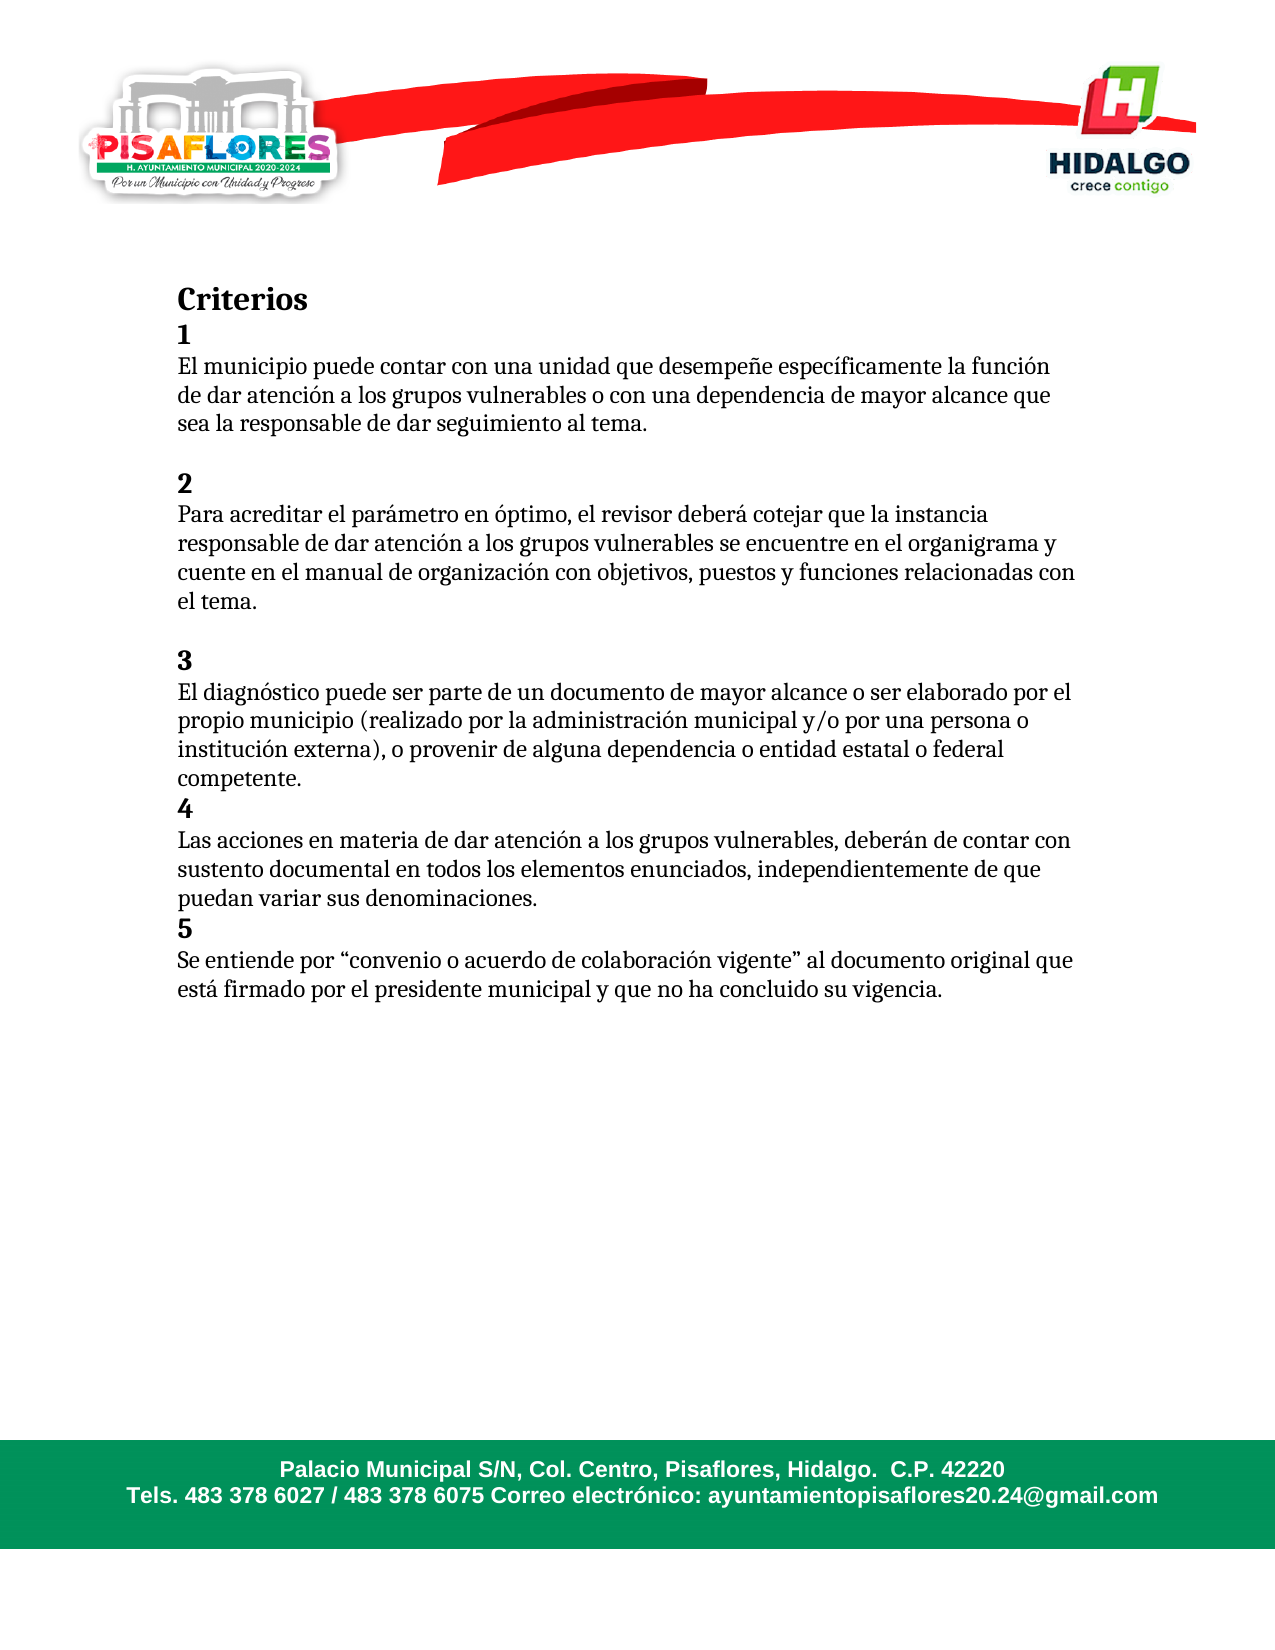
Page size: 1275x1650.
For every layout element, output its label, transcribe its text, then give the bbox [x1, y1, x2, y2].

text Criterios [177, 280, 1098, 318]
text Se entiende por “convenio o acuerdo de colaboración vigente” al documento original que [177, 946, 1098, 975]
text El diagnóstico puede ser parte de un documento de mayor alcance o ser elaborado por el [177, 678, 1098, 706]
text 1 [177, 318, 1098, 352]
text de dar atención a los grupos vulnerables o con una dependencia de mayor alcance que [177, 381, 1098, 409]
text propio municipio (realizado por la administración municipal y/o por una persona o [177, 706, 1098, 735]
text Para acreditar el parámetro en óptimo, el revisor deberá cotejar que la instancia [177, 500, 1098, 529]
text cuente en el manual de organización con objetivos, puestos y funciones relacionadas con [177, 558, 1098, 587]
text 2 [177, 467, 1098, 500]
text 3 [177, 644, 1098, 678]
text competente. [177, 764, 1098, 793]
text sustento documental en todos los elementos enunciados, independientemente de que [177, 855, 1098, 884]
picture [0, 1440, 1275, 1549]
text El municipio puede contar con una unidad que desempeñe específicamente la función [177, 352, 1098, 381]
text institución externa), o provenir de alguna dependencia o entidad estatal o federal [177, 735, 1098, 764]
text el tema. [177, 587, 1098, 615]
text Las acciones en materia de dar atención a los grupos vulnerables, deberán de contar con [177, 826, 1098, 855]
text responsable de dar atención a los grupos vulnerables se encuentre en el organigrama y [177, 529, 1098, 558]
picture [78, 51, 1197, 204]
text puedan variar sus denominaciones. [177, 884, 1098, 912]
text está firmado por el presidente municipal y que no ha concluido su vigencia. [177, 975, 1098, 1003]
text sea la responsable de dar seguimiento al tema. [177, 409, 1098, 438]
text 4 [177, 793, 1098, 826]
text 5 [177, 912, 1098, 946]
